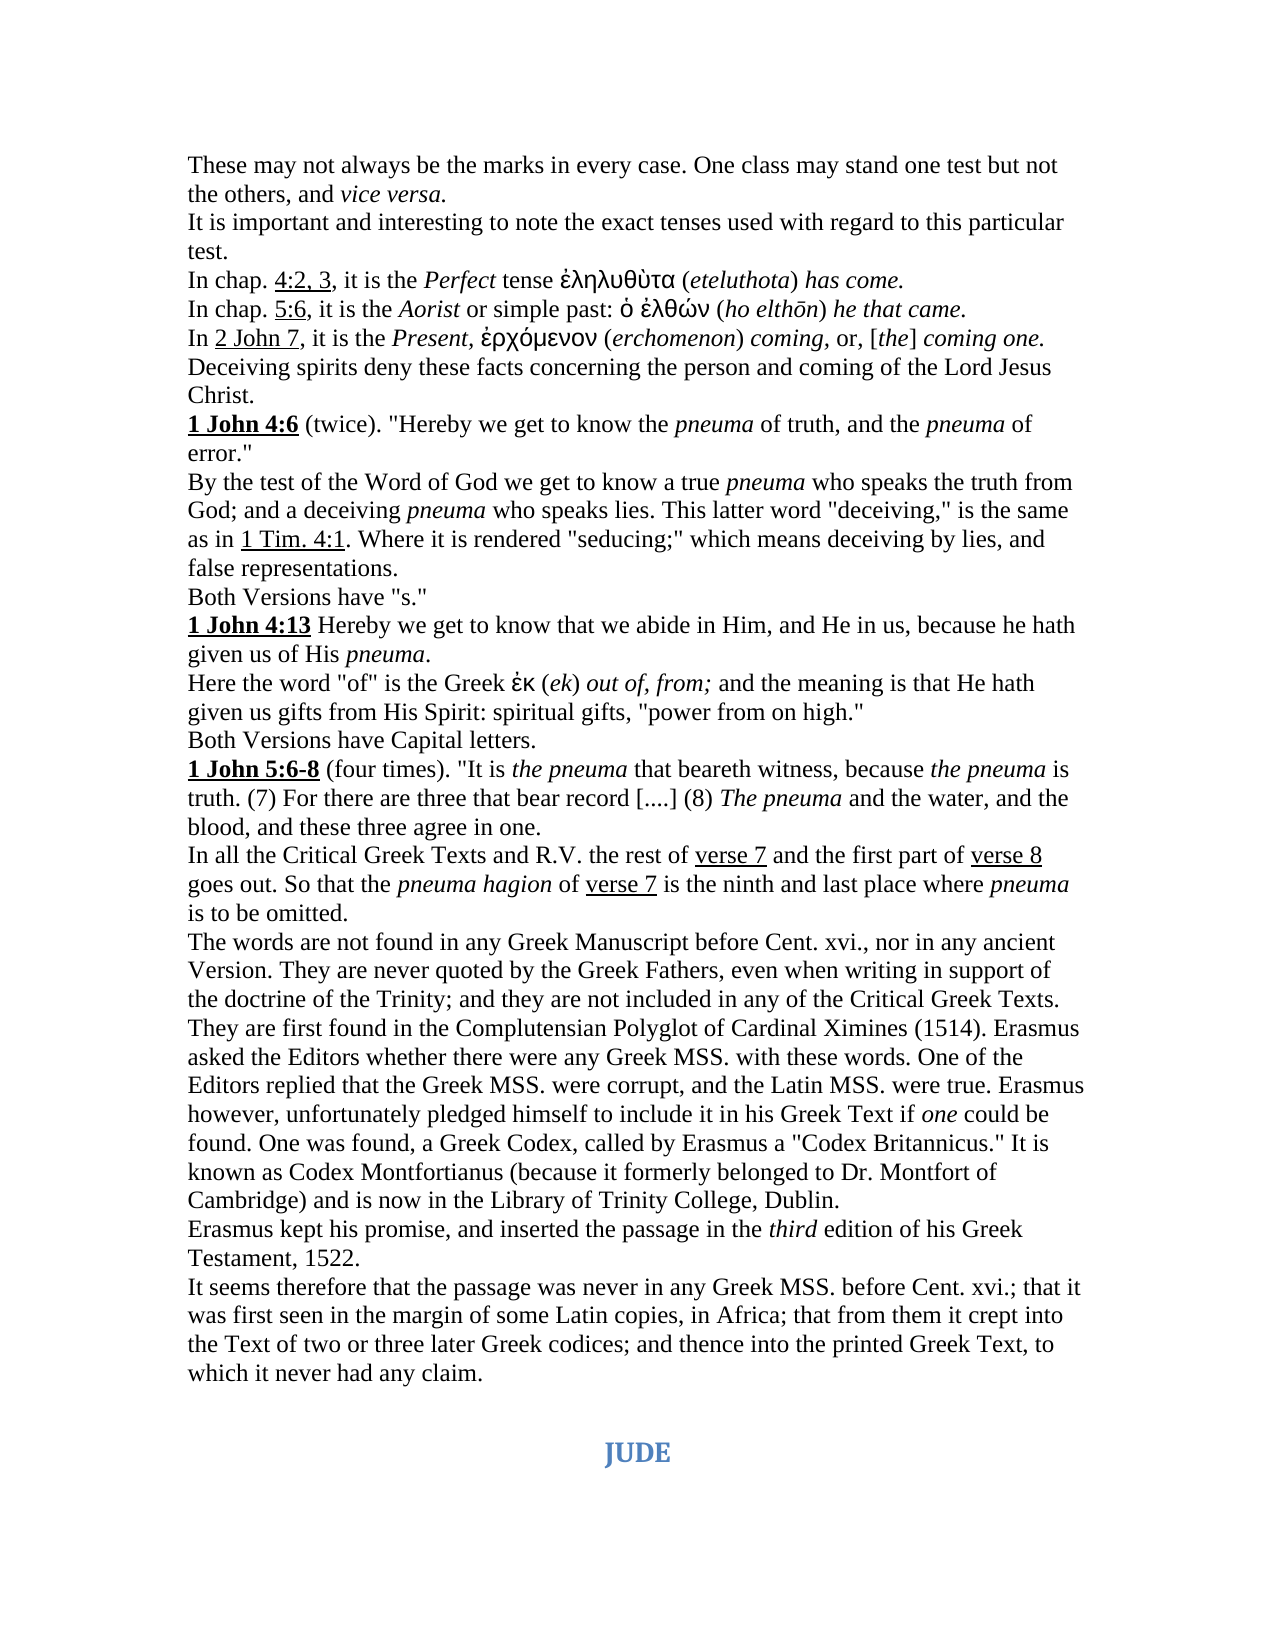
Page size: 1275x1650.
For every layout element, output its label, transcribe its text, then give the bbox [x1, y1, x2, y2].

text 1 John 4:6 (twice). "Hereby we get to know the pneuma of truth, and the pneuma of error." [187, 409, 1087, 467]
text It seems therefore that the passage was never in any Greek MSS. before Cent. xvi.; that it was first seen in the margin of some Latin copies, in Africa; that from them it crept into the Text of two or three later Greek codices; and thence into the printed Greek Text, to which it never had any claim. [187, 1272, 1087, 1387]
text 1 John 4:13 Hereby we get to know that we abide in Him, and He in us, because he hath given us of His pneuma. [187, 610, 1087, 668]
text It is important and interesting to note the exact tenses used with regard to this particular test. [187, 207, 1087, 265]
subtitle JUDE [187, 1436, 1087, 1470]
text Here the word "of" is the Greek ἐκ (ek) out of, from; and the meaning is that He hath given us gifts from His Spirit: spiritual gifts, "power from on high." [187, 668, 1087, 725]
text These may not always be the marks in every case. One class may stand one test but not the others, and vice versa. [187, 150, 1087, 207]
text Erasmus kept his promise, and inserted the passage in the third edition of his Greek Testament, 1522. [187, 1214, 1087, 1272]
text The words are not found in any Greek Manuscript before Cent. xvi., nor in any ancient Version. They are never quoted by the Greek Fathers, even when writing in support of the doctrine of the Trinity; and they are not included in any of the Critical Greek Texts. They are first found in the Complutensian Polyglot of Cardinal Ximines (1514). Erasmus asked the Editors whether there were any Greek MSS. with these words. One of the Editors replied that the Greek MSS. were corrupt, and the Latin MSS. were true. Erasmus however, unfortunately pledged himself to include it in his Greek Text if one could be found. One was found, a Greek Codex, called by Erasmus a "Codex Britannicus." It is known as Codex Montfortianus (because it formerly belonged to Dr. Montfort of Cambridge) and is now in the Library of Trinity College, Dublin. [187, 927, 1087, 1214]
text In chap. 4:2, 3, it is the Perfect tense ἐληλυθὺτα (eteluthota) has come. [187, 265, 1087, 294]
text By the test of the Word of God we get to know a true pneuma who speaks the truth from God; and a deceiving pneuma who speaks lies. This latter word "deceiving," is the same as in 1 Tim. 4:1. Where it is rendered "seducing;" which means deceiving by lies, and false representations. [187, 467, 1087, 582]
text Both Versions have "s." [187, 582, 1087, 610]
text In all the Critical Greek Texts and R.V. the rest of verse 7 and the first part of verse 8 goes out. So that the pneuma hagion of verse 7 is the ninth and last place where pneuma is to be omitted. [187, 840, 1087, 927]
text Both Versions have Capital letters. [187, 725, 1087, 754]
text 1 John 5:6-8 (four times). "It is the pneuma that beareth witness, because the pneuma is truth. (7) For there are three that bear record [....] (8) The pneuma and the water, and the blood, and these three agree in one. [187, 754, 1087, 840]
text Deceiving spirits deny these facts concerning the person and coming of the Lord Jesus Christ. [187, 352, 1087, 409]
text In 2 John 7, it is the Present, ἐρχόμενον (erchomenon) coming, or, [the] coming one. [187, 323, 1087, 352]
text In chap. 5:6, it is the Aorist or simple past: ὁ ἐλθών (ho elthōn) he that came. [187, 294, 1087, 323]
